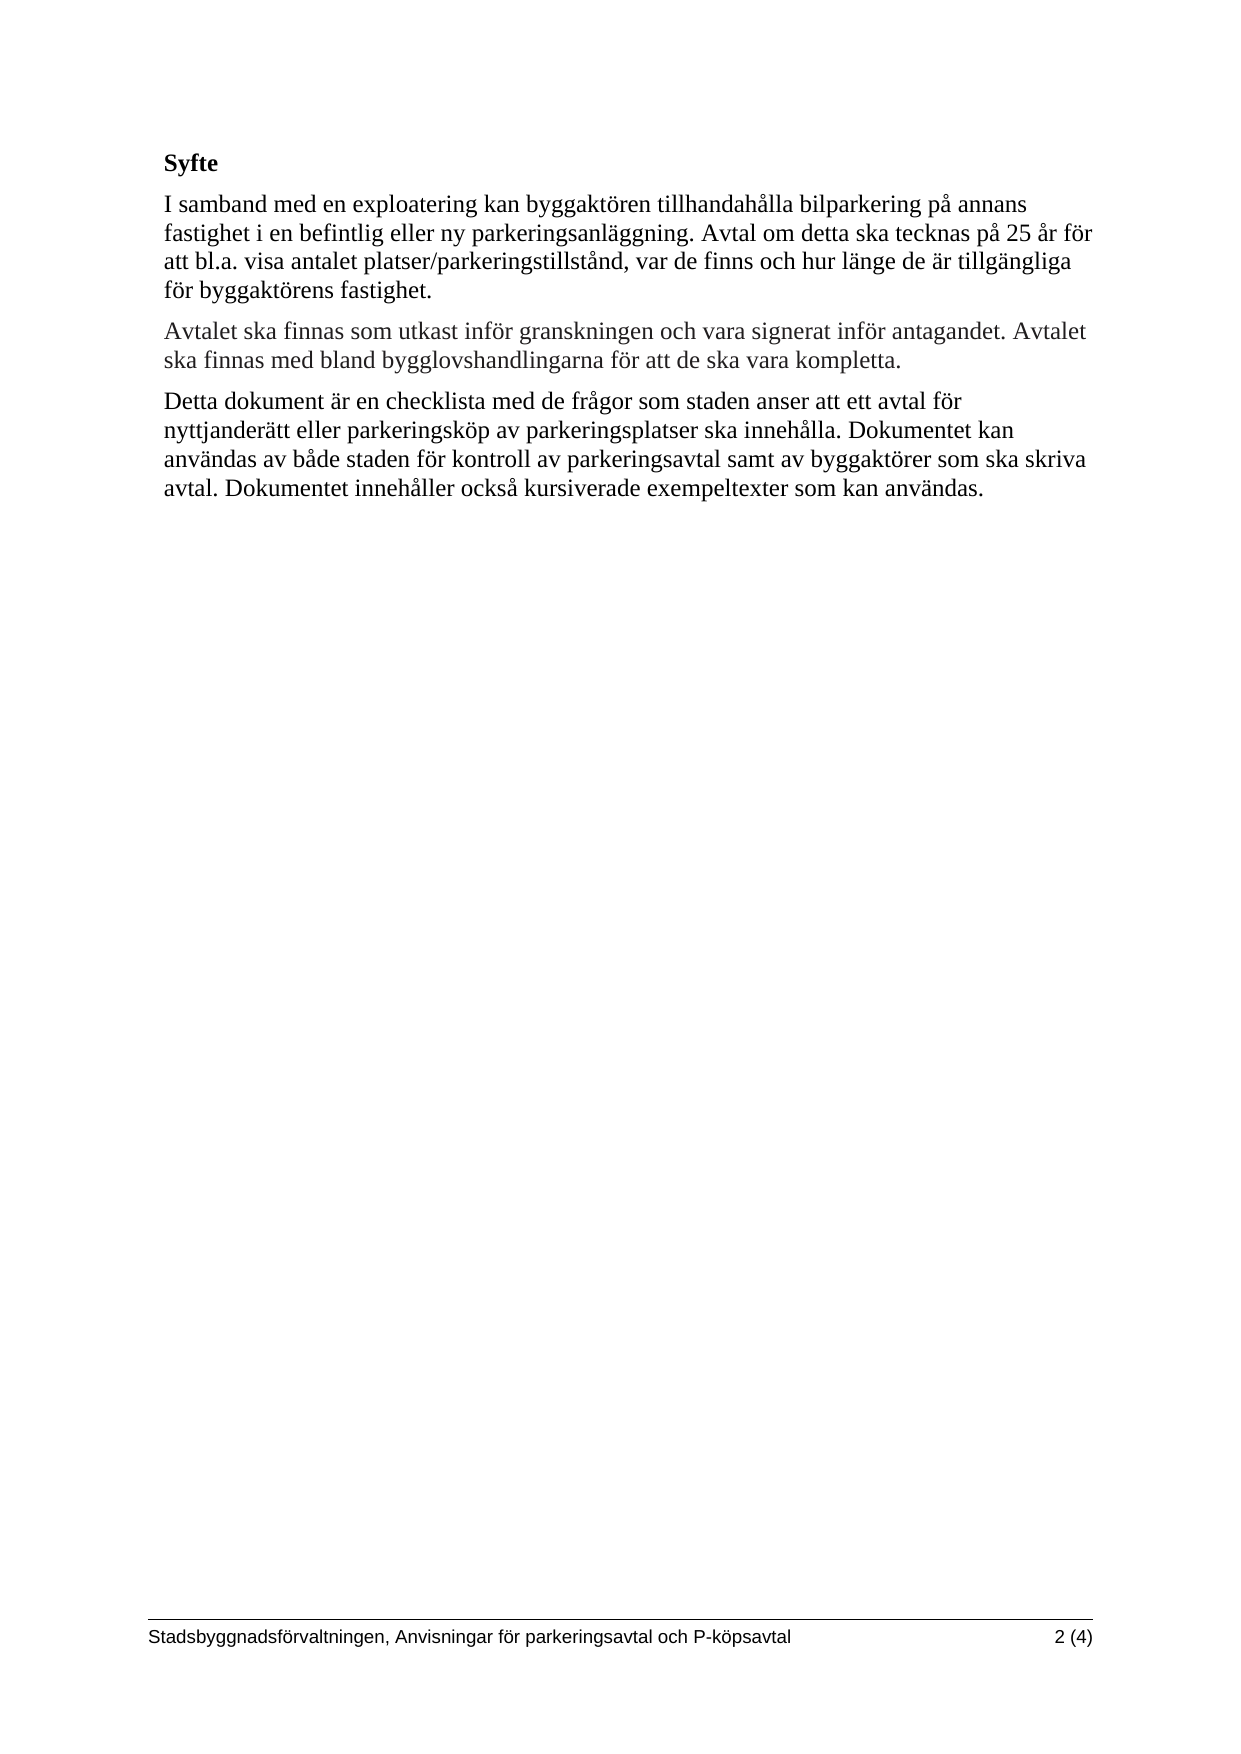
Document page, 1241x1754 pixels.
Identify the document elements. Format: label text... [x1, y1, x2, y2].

text Avtalet ska finnas som utkast inför granskningen och vara signerat inför antagandet. Avtalet ska finnas med bland bygglovshandlingarna för att de ska vara kompletta. [164, 316, 1093, 374]
text Syfte [164, 148, 1093, 176]
text I samband med en exploatering kan byggaktören tillhandahålla bilparkering på annans fastighet i en befintlig eller ny parkeringsanläggning. Avtal om detta ska tecknas på 25 år för att bl.a. visa antalet platser/parkeringstillstånd, var de finns och hur länge de är tillgängliga för byggaktörens fastighet. [164, 189, 1093, 304]
text Detta dokument är en checklista med de frågor som staden anser att ett avtal för nyttjanderätt eller parkeringsköp av parkeringsplatser ska innehålla. Dokumentet kan användas av både staden för kontroll av parkeringsavtal samt av byggaktörer som ska skriva avtal. Dokumentet innehåller också kursiverade exempeltexter som kan användas. [164, 386, 1093, 501]
